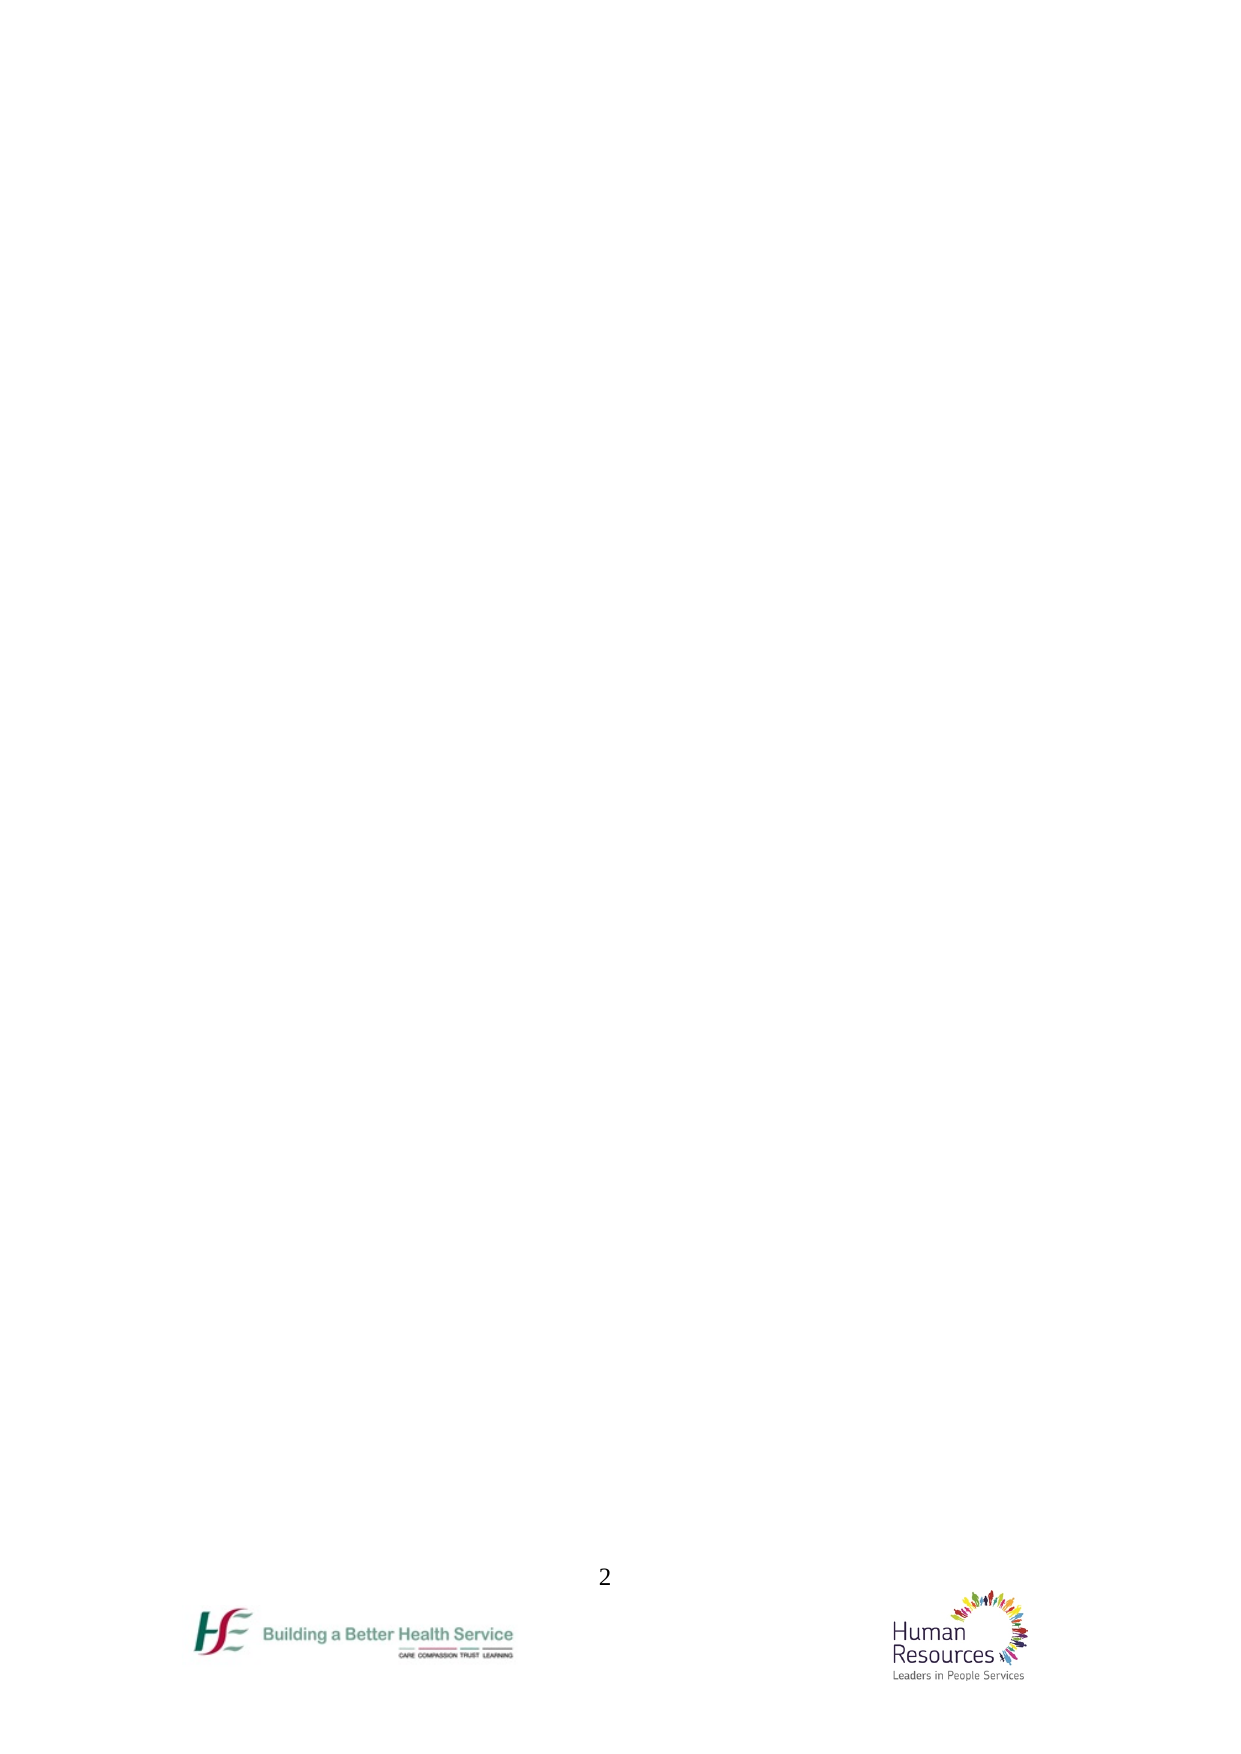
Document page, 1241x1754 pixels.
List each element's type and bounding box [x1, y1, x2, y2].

picture [181, 1605, 543, 1681]
picture [893, 1590, 1028, 1681]
